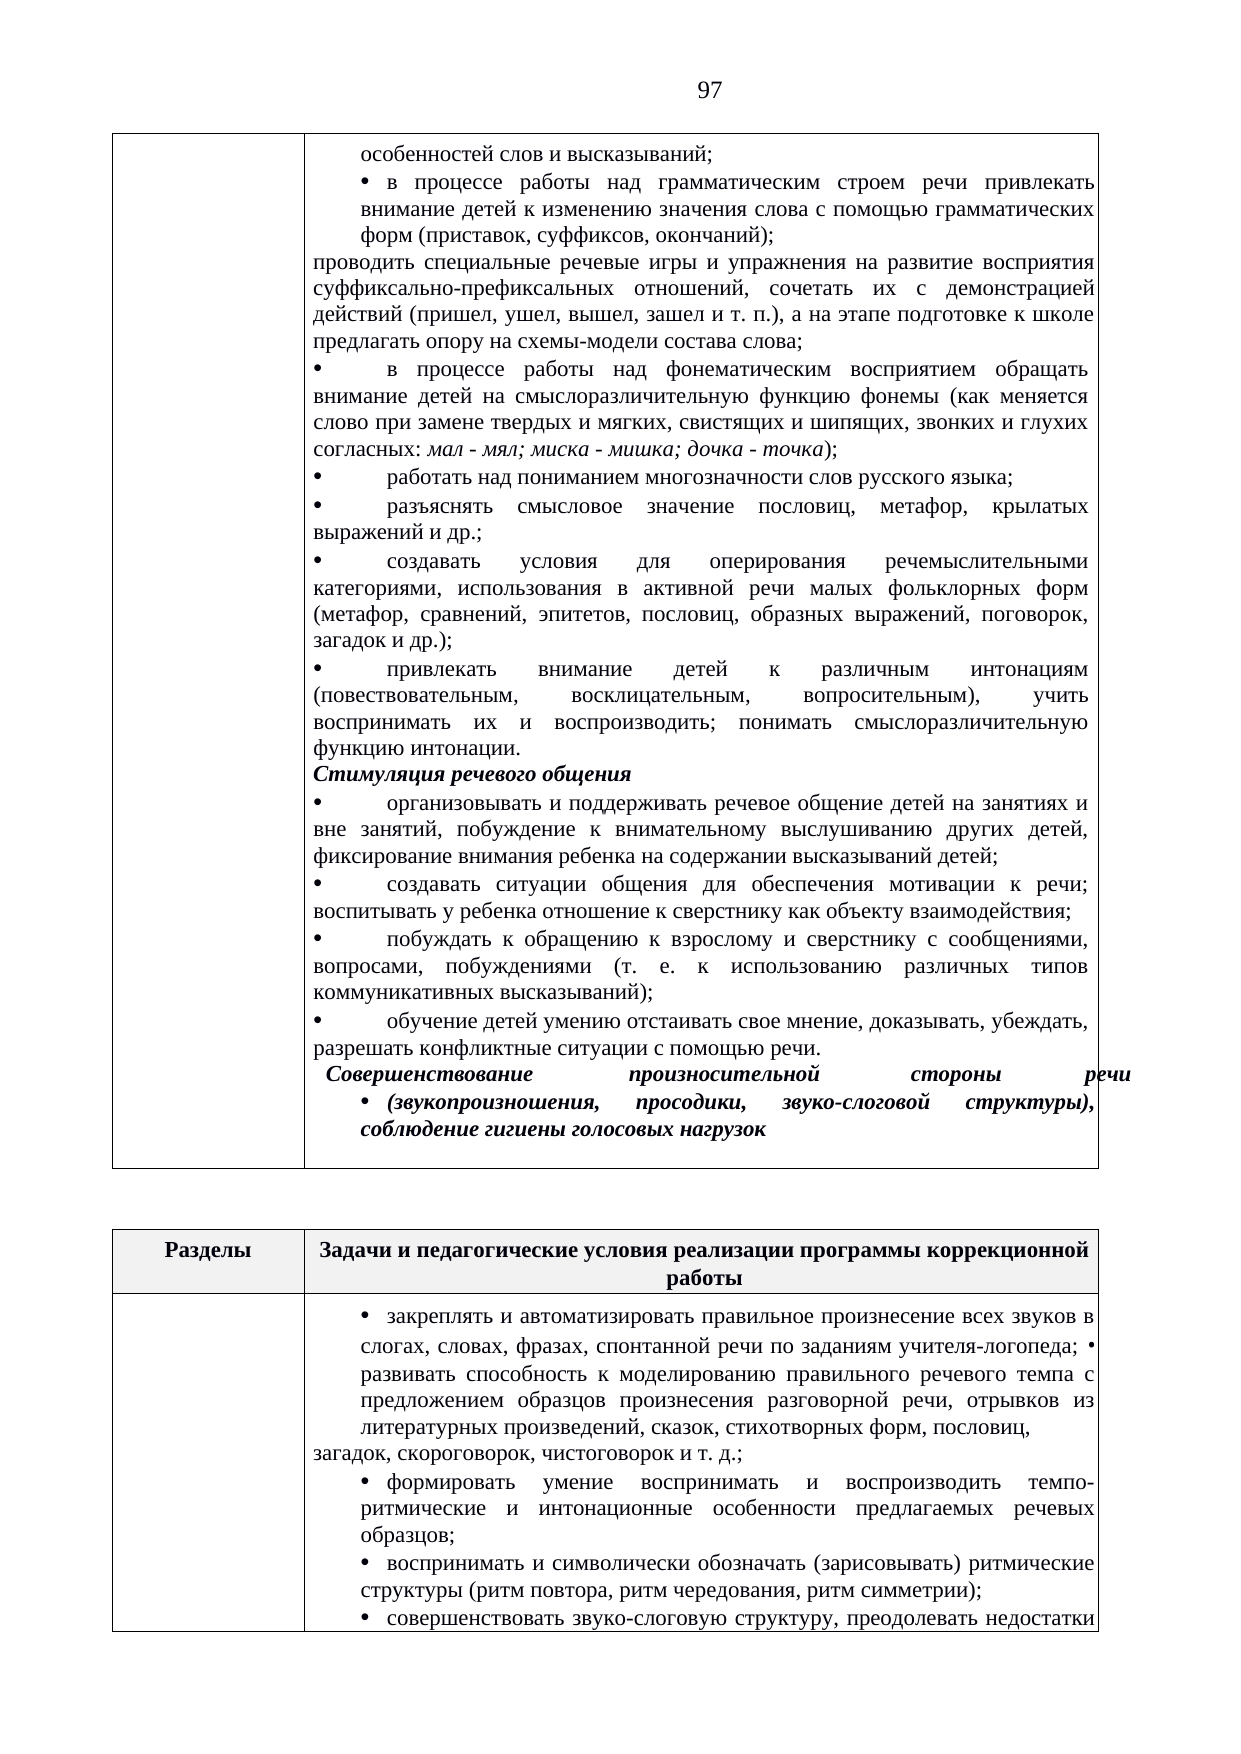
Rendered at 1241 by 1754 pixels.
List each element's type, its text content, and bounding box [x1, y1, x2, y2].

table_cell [305, 1294, 1098, 1631]
table_cell [113, 1294, 304, 1631]
table_header Разделы [113, 1230, 304, 1293]
table_header Задачи и педагогические условия реализации программы коррекционной работы [305, 1230, 1098, 1293]
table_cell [113, 134, 304, 1168]
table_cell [305, 134, 1098, 1168]
